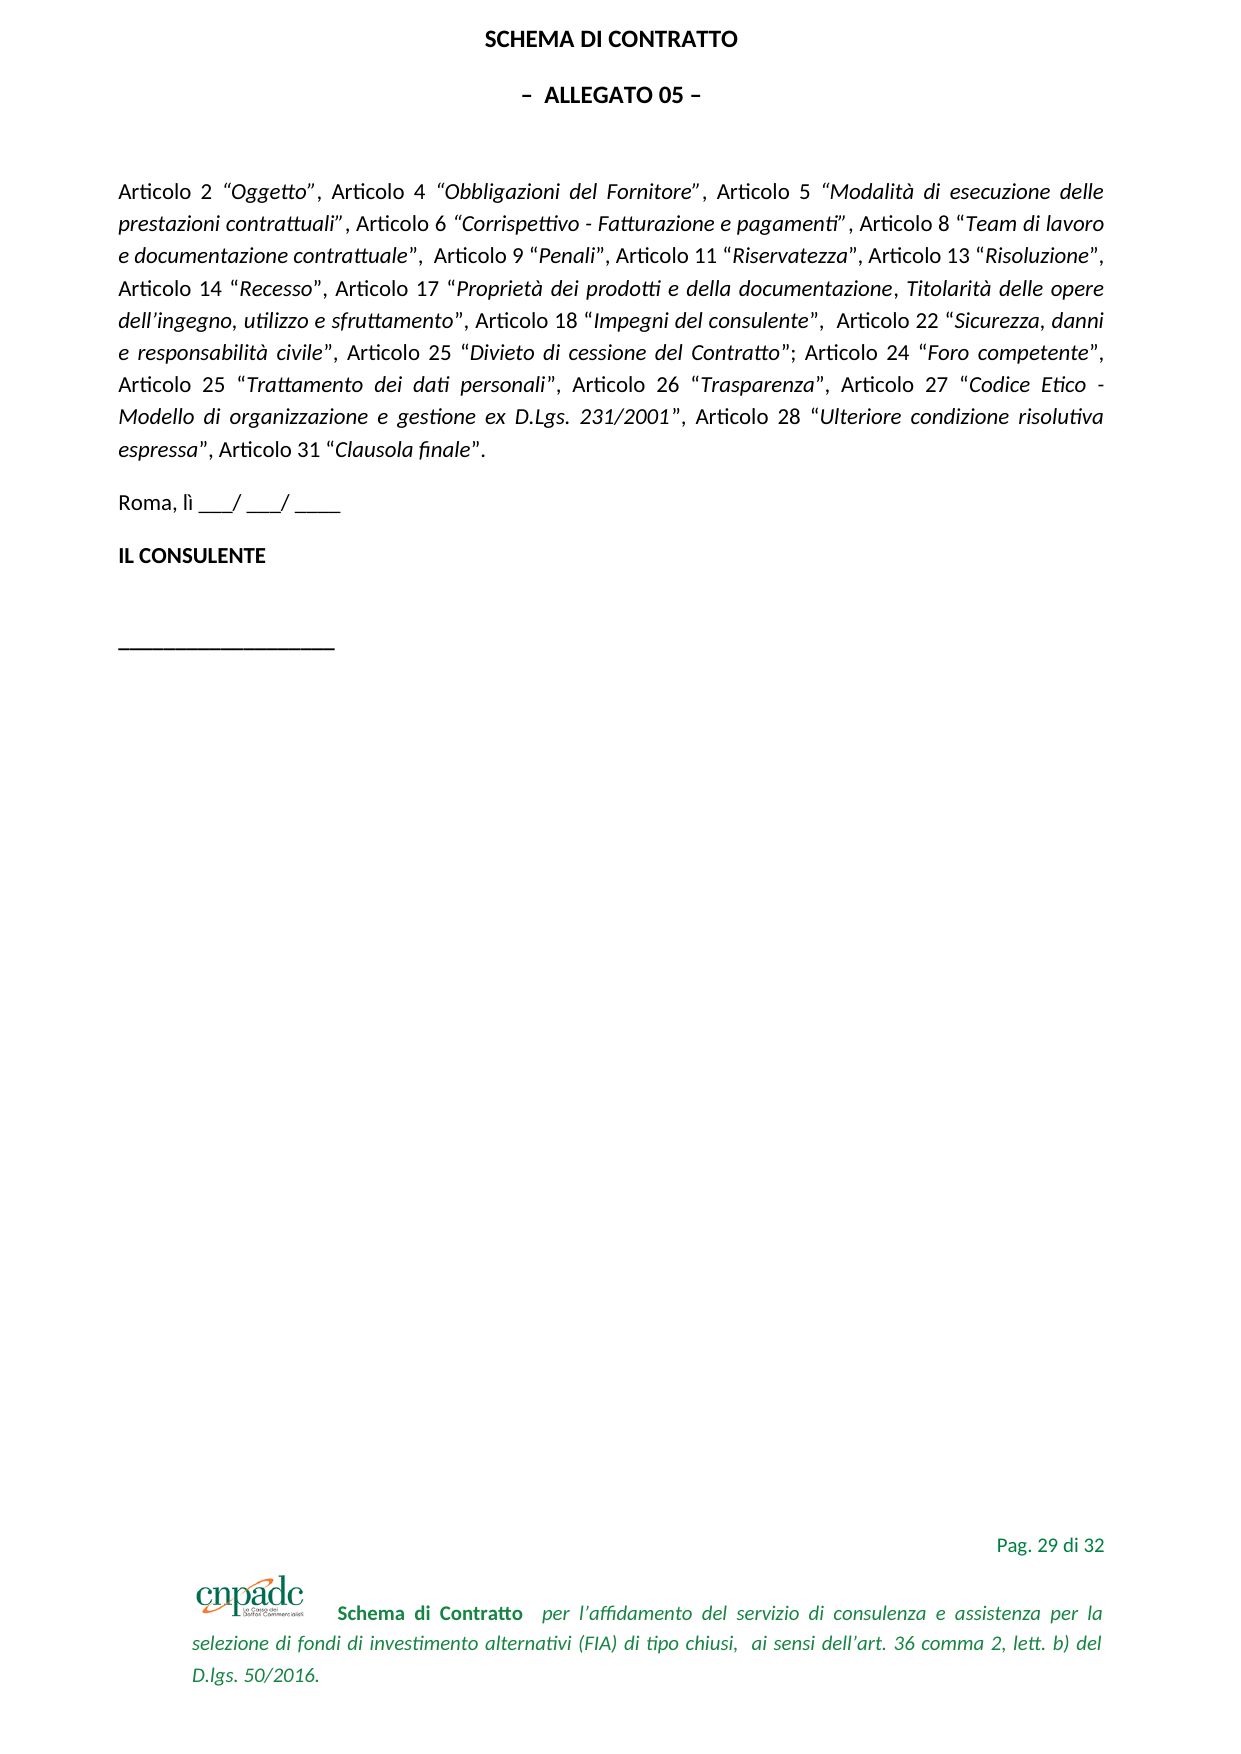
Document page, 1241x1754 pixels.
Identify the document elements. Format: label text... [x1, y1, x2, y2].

text ___________________ [118, 625, 1104, 653]
text Articolo 2 “Oggetto”, Articolo 4 “Obbligazioni del Fornitore”, Articolo 5 “Modalità di esecuzione delle prestazioni contrattuali”, Articolo 6 “Corrispettivo - Fatturazione e pagamenti”, Articolo 8 “Team di lavoro e documentazione contrattuale”, Articolo 9 “Penali”, Articolo 11 “Riservatezza”, Articolo 13 “Risoluzione”, Articolo 14 “Recesso”, Articolo 17 “Proprietà dei prodotti e della documentazione, Titolarità delle opere dell’ingegno, utilizzo e sfruttamento”, Articolo 18 “Impegni del consulente”, Articolo 22 “Sicurezza, danni e responsabilità civile”, Articolo 25 “Divieto di cessione del Contratto”; Articolo 24 “Foro competente”, Articolo 25 “Trattamento dei dati personali”, Articolo 26 “Trasparenza”, Articolo 27 “Codice Etico -Modello di organizzazione e gestione ex D.Lgs. 231/2001”, Articolo 28 “Ulteriore condizione risolutiva espressa”, Articolo 31 “Clausola finale”. [118, 177, 1104, 463]
text IL CONSULENTE [118, 541, 1104, 569]
text Roma, lì ___/ ___/ ____ [118, 488, 1104, 516]
picture [191, 1570, 310, 1620]
